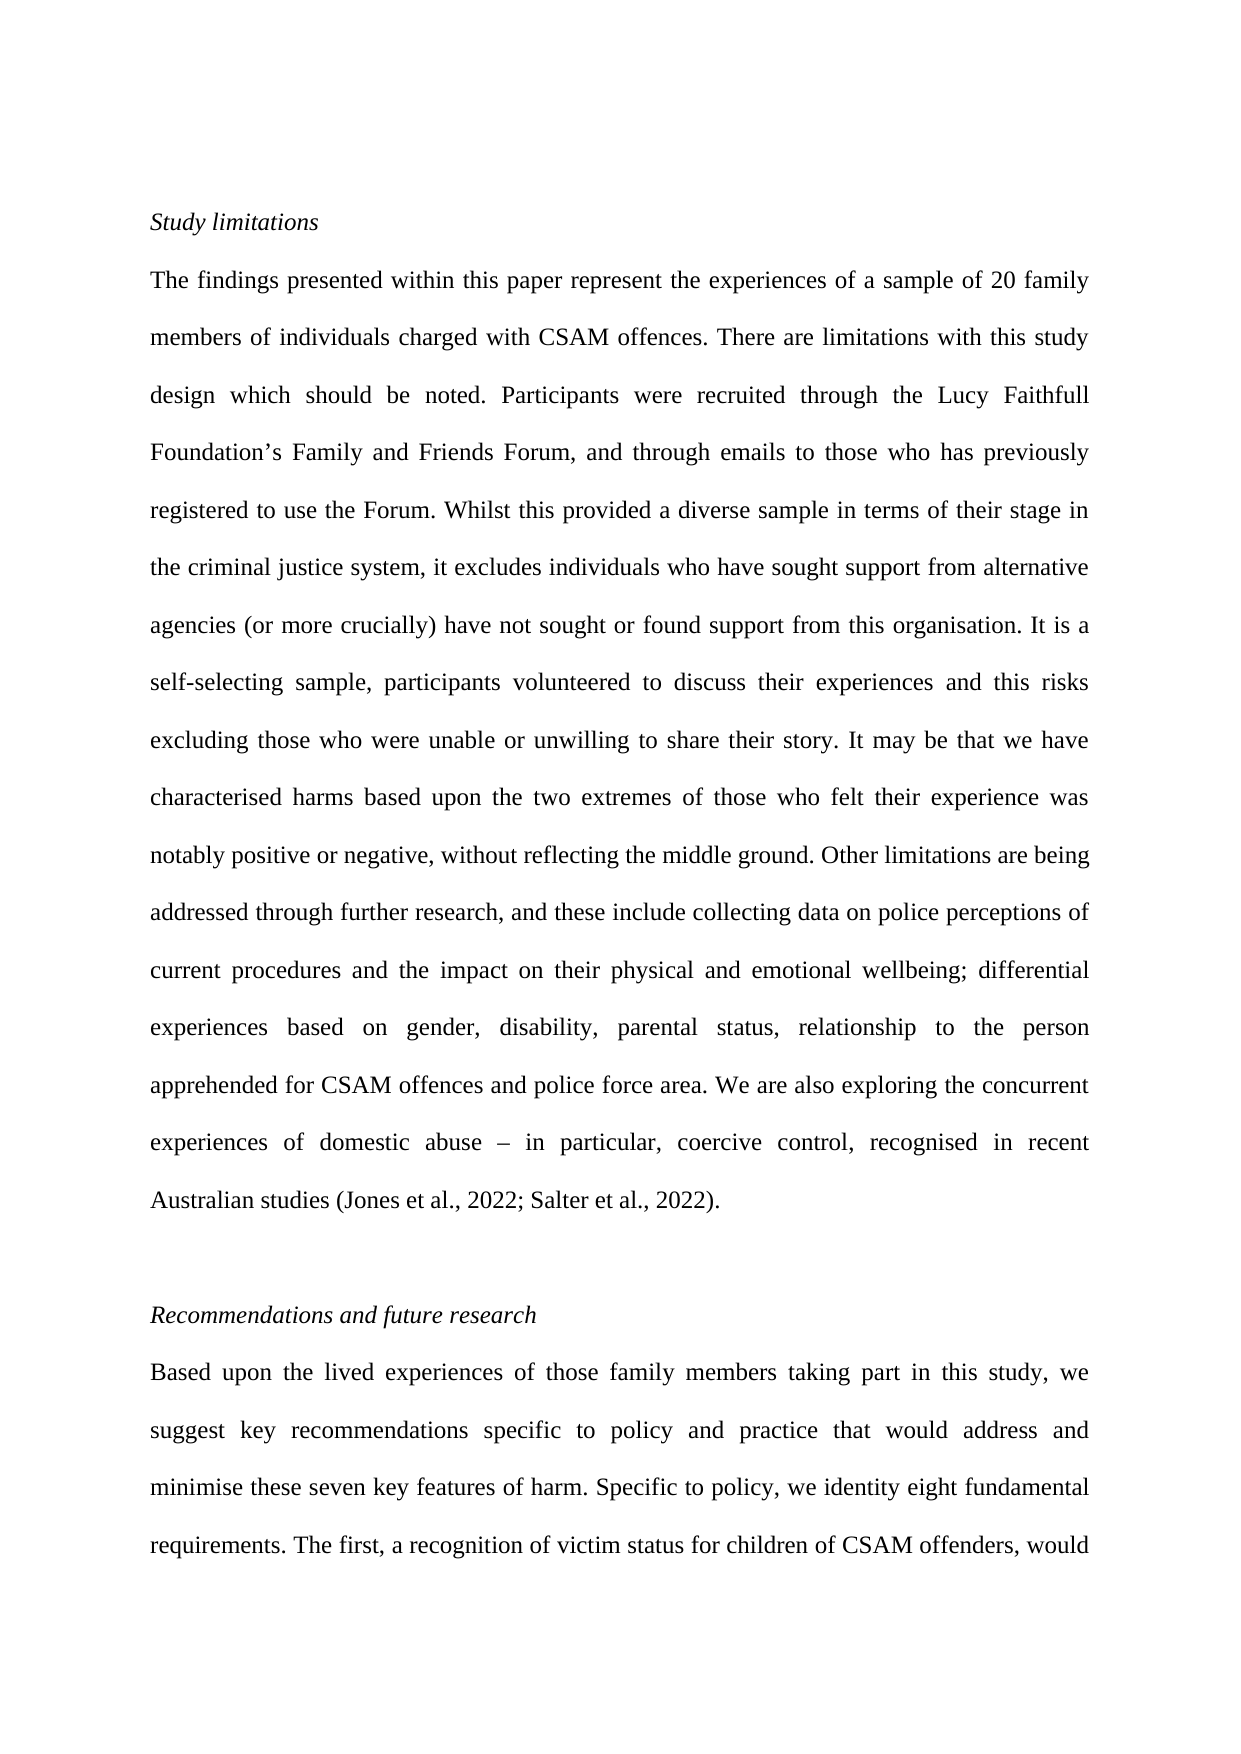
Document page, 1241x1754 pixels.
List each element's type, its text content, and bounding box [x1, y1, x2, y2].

text Study limitations [150, 207, 1090, 236]
text Recommendations and future research [150, 1300, 1090, 1329]
text The findings presented within this paper represent the experiences of a sample of 20 family members of individuals charged with CSAM offences. There are limitations with this study design which should be noted. Participants were recruited through the Lucy Faithfull Foundation’s Family and Friends Forum, and through emails to those who has previously registered to use the Forum. Whilst this provided a diverse sample in terms of their stage in the criminal justice system, it excludes individuals who have sought support from alternative agencies (or more crucially) have not sought or found support from this organisation. It is a self-selecting sample, participants volunteered to discuss their experiences and this risks excluding those who were unable or unwilling to share their story. It may be that we have characterised harms based upon the two extremes of those who felt their experience was notably positive or negative, without reflecting the middle ground. Other limitations are being addressed through further research, and these include collecting data on police perceptions of current procedures and the impact on their physical and emotional wellbeing; differential experiences based on gender, disability, parental status, relationship to the person apprehended for CSAM offences and police force area. We are also exploring the concurrent experiences of domestic abuse – in particular, coercive control, recognised in recent Australian studies (Jones et al., 2022; Salter et al., 2022). [150, 265, 1090, 1214]
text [150, 1357, 1090, 1559]
